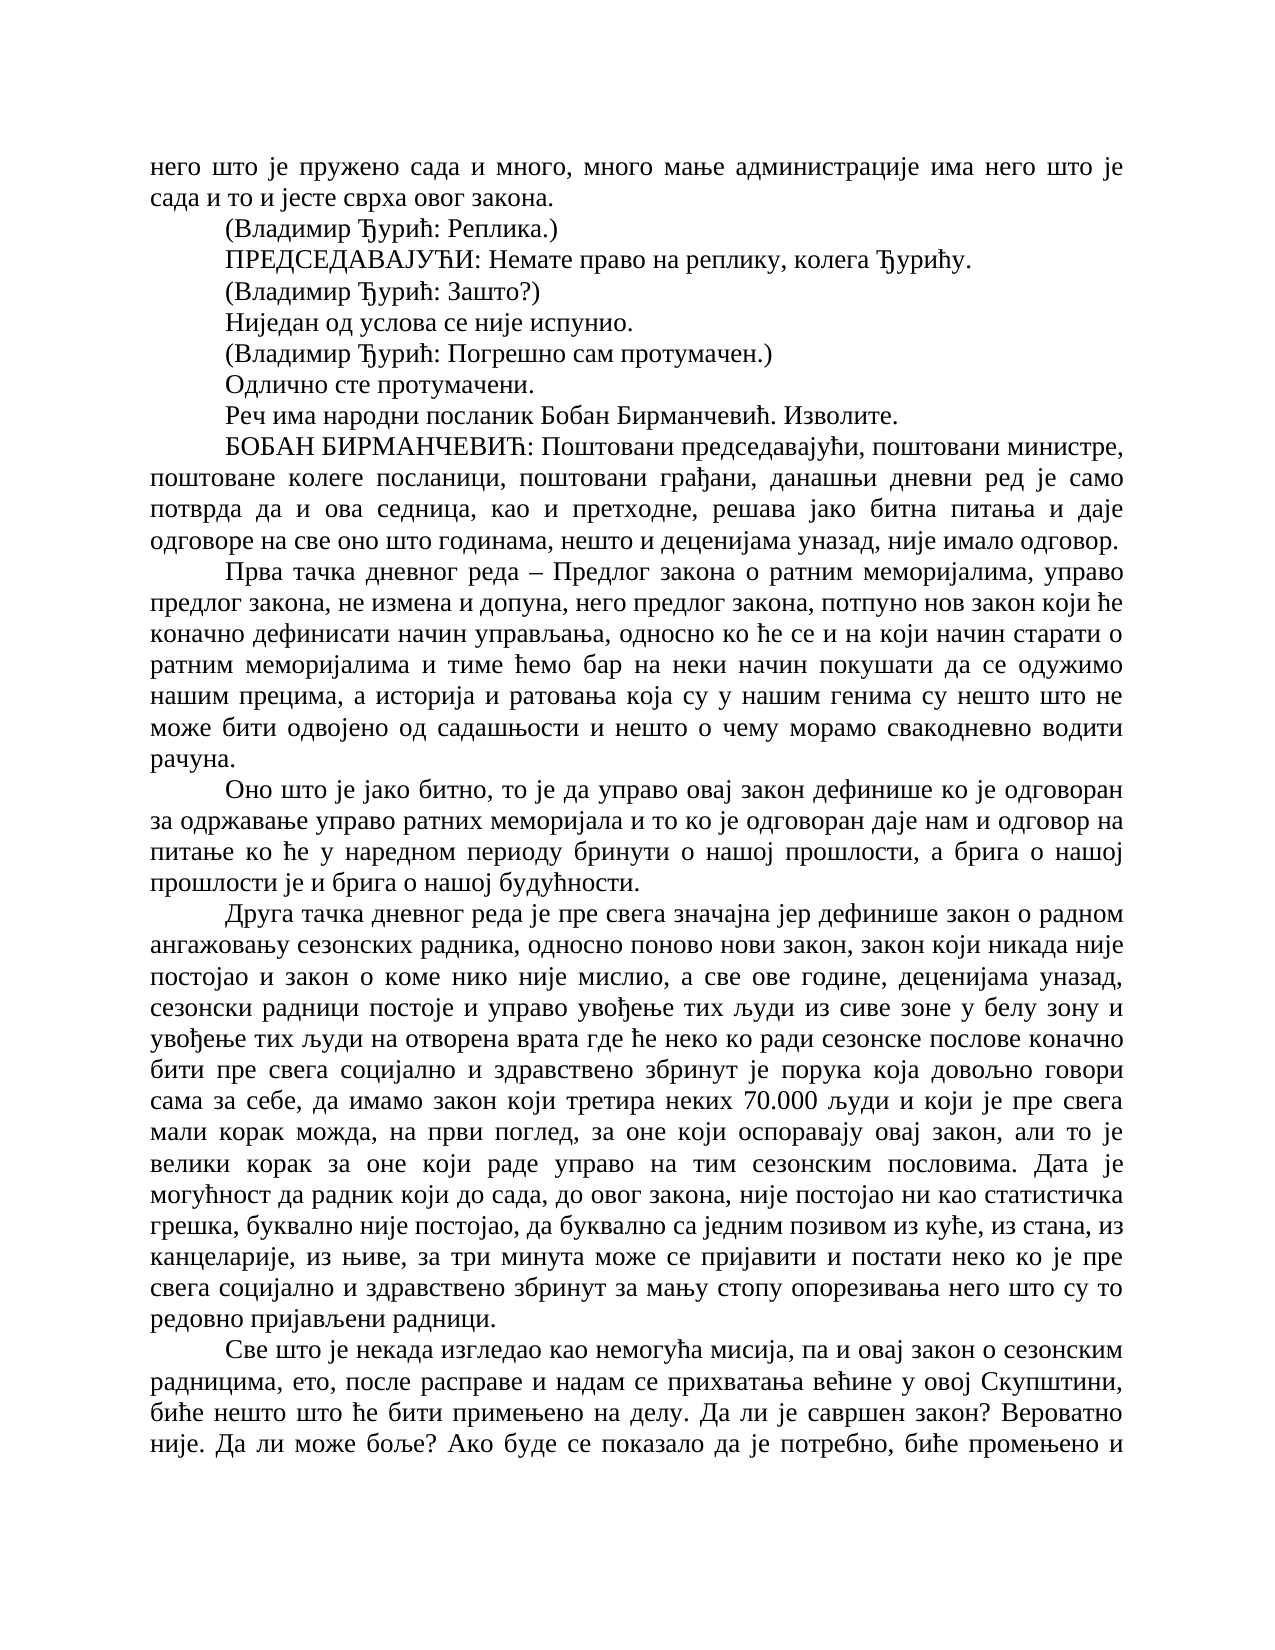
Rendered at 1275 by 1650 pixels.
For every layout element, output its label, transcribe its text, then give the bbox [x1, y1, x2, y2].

text (Владимир Ђурић: Погрешно сам протумачен.) [150, 337, 1125, 368]
text (Владимир Ђурић: Реплика.) [150, 212, 1125, 243]
text Реч има народни посланик Бобан Бирманчевић. Изволите. [150, 399, 1125, 430]
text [150, 150, 1125, 212]
text Ниједан од услова се није испунио. [150, 306, 1125, 337]
text Прва тачка дневног реда – Предлог закона о ратним меморијалима, управо предлог закона, не измена и допуна, него предлог закона, потпуно нов закон који ће коначно дефинисати начин управљања, односно ко ће се и на који начин старати о ратним меморијалима и тиме ћемо бар на неки начин покушати да се одужимо нашим прецима, а историја и ратовања која су у нашим генима су нешто што не може бити одвојено од садашњости и нешто о чему морамо свакодневно водити рачуна. [150, 555, 1125, 773]
text Одлично сте протумачени. [150, 368, 1125, 399]
text Оно што је јако битно, то је да управо овај закон дефинише ко је одговоран за одржавање управо ратних меморијала и то ко је одговоран даје нам и одговор на питање ко ће у наредном периоду бринути о нашој прошлости, а брига о нашој прошлости је и брига о нашој будућности. [150, 773, 1125, 897]
text Друга тачка дневног реда је пре свега значајна јер дефинише закон о радном ангажовању сезонских радника, односно поново нови закон, закон који никада није постојао и закон о коме нико није мислио, а све ове године, деценијама уназад, сезонски радници постоје и управо увођење тих људи из сиве зоне у белу зону и увођење тих људи на отворена врата где ће неко ко ради сезонске послове коначно бити пре свега социјално и здравствено збринут је порука која довољно говори сама за себе, да имамо закон који третира неких 70.000 људи и који је пре свега мали корак можда, на први поглед, за оне који оспоравају овај закон, али то је велики корак за оне који раде управо на тим сезонским пословима. Дата је могућност да радник који до сада, до овог закона, није постојао ни као статистичка грешка, буквално није постојао, да буквално са једним позивом из куће, из стана, из канцеларије, из њиве, за три минута може се пријавити и постати неко ко је пре свега социјално и здравствено збринут за мању стопу опорезивања него што су то редовно пријављени радници. [150, 897, 1125, 1333]
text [150, 1333, 1125, 1458]
text БОБАН БИРМАНЧЕВИЋ: Поштовани председавајући, поштовани министре, поштоване колеге посланици, поштовани грађани, данашњи дневни ред је само потврда да и ова седница, као и претходне, решава јако битна питања и даје одговоре на све оно што годинама, нешто и деценијама уназад, није имало одговор. [150, 430, 1125, 555]
text ПРЕДСЕДАВАЈУЋИ: Немате право на реплику, колега Ђурићу. [150, 243, 1125, 274]
text (Владимир Ђурић: Зашто?) [150, 274, 1125, 306]
